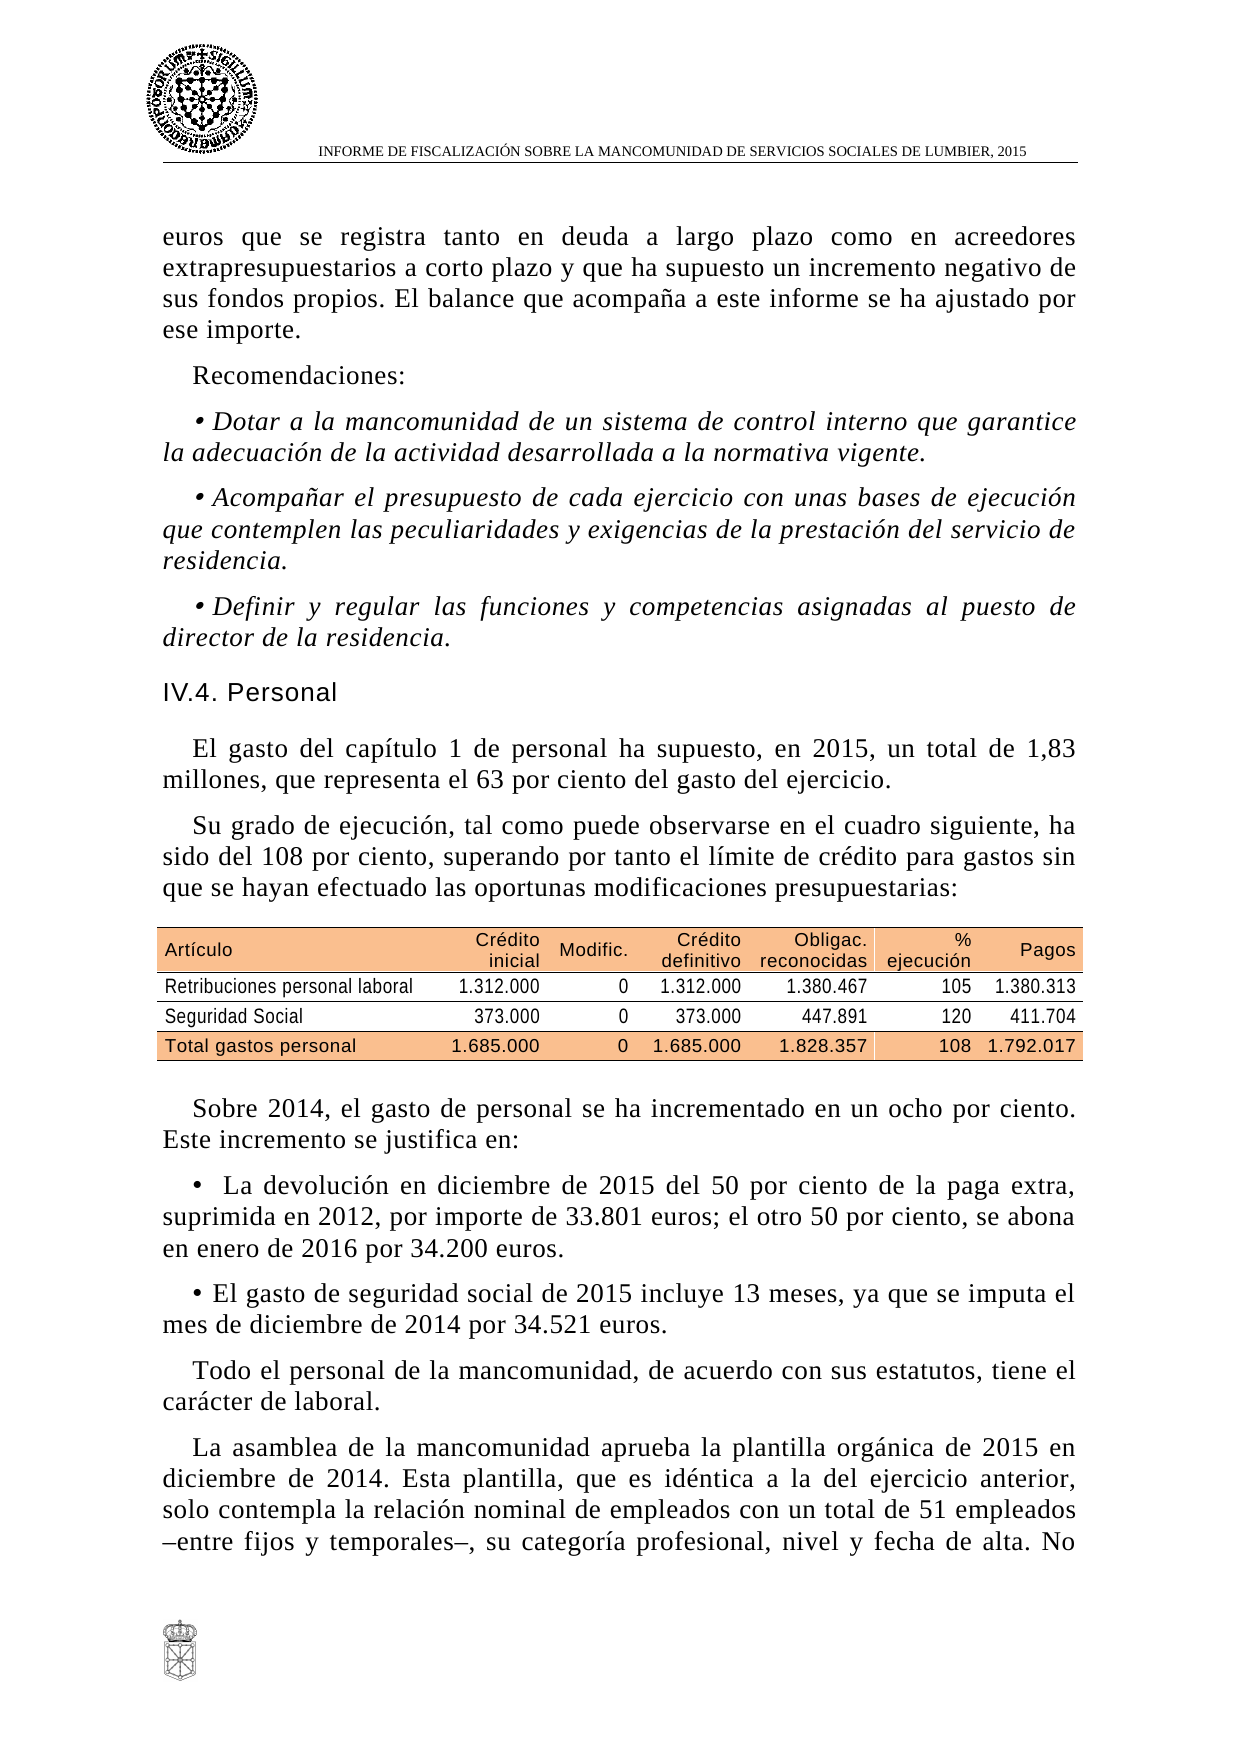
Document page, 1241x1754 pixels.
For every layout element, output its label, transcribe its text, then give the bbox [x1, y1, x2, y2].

text Sobre 2014, el gasto de personal se ha incrementado en un ocho por ciento. Este incremento se justifica en: [162, 1092, 1078, 1155]
table_cell Seguridad Social [157, 1002, 427, 1031]
text El gasto del capítulo 1 de personal ha supuesto, en 2015, un total de 1,83 millones, que representa el 63 por ciento del gasto del ejercicio. [162, 732, 1078, 794]
text Recomendaciones: [162, 359, 1078, 390]
table_header Modific. [547, 928, 635, 971]
table_cell 447.891 [748, 1002, 874, 1031]
table_cell 1.312.000 [427, 973, 547, 1001]
picture [142, 40, 260, 157]
list El gasto de seguridad social de 2015 incluye 13 meses, ya que se imputa el mes de diciembre de 2014 por 34.521 euros. [162, 1277, 1078, 1340]
table_cell 1.380.467 [748, 973, 874, 1001]
table_cell 373.000 [427, 1002, 547, 1031]
table_header Crédito definitivo [635, 928, 748, 971]
table_cell 0 [547, 973, 635, 1001]
table_cell 411.704 [978, 1002, 1083, 1031]
table_cell 1.380.313 [978, 973, 1083, 1001]
table_cell 0 [547, 1002, 635, 1031]
table_cell Retribuciones personal laboral [157, 973, 427, 1001]
table_header Obligac. reconocidas [748, 928, 874, 971]
table_cell 1.685.000 [635, 1032, 748, 1060]
table_cell 120 [875, 1002, 978, 1031]
table_header % ejecución [875, 928, 978, 971]
list Definir y regular las funciones y competencias asignadas al puesto de director de la residencia. [162, 590, 1078, 652]
table_cell 105 [875, 973, 978, 1001]
table_cell 1.685.000 [427, 1032, 547, 1060]
table_header Crédito inicial [427, 928, 547, 971]
table_cell 0 [547, 1032, 635, 1060]
list La devolución en diciembre de 2015 del 50 por ciento de la paga extra, suprimida en 2012, por importe de 33.801 euros; el otro 50 por ciento, se abona en enero de 2016 por 34.200 euros. [162, 1169, 1078, 1263]
table_header Artículo [157, 928, 427, 971]
table_cell 373.000 [635, 1002, 748, 1031]
table_cell 1.828.357 [748, 1032, 874, 1060]
table_cell Total gastos personal [157, 1032, 427, 1060]
list Dotar a la mancomunidad de un sistema de control interno que garantice la adecuación de la actividad desarrollada a la normativa vigente. [162, 404, 1078, 467]
text Todo el personal de la mancomunidad, de acuerdo con sus estatutos, tiene el carácter de laboral. [162, 1354, 1078, 1417]
table_header Pagos [978, 928, 1083, 971]
list Acompañar el presupuesto de cada ejercicio con unas bases de ejecución que contemplen las peculiaridades y exigencias de la prestación del servicio de residencia. [162, 482, 1078, 575]
text Su grado de ejecución, tal como puede observarse en el cuadro siguiente, ha sido del 108 por ciento, superando por tanto el límite de crédito para gastos sin que se hayan efectuado las oportunas modificaciones presupuestarias: [162, 809, 1078, 902]
table_cell 108 [875, 1032, 978, 1060]
picture [162, 1619, 198, 1682]
table_cell 1.792.017 [978, 1032, 1083, 1060]
text IV.4. Personal [162, 677, 1078, 707]
table_cell 1.312.000 [635, 973, 748, 1001]
